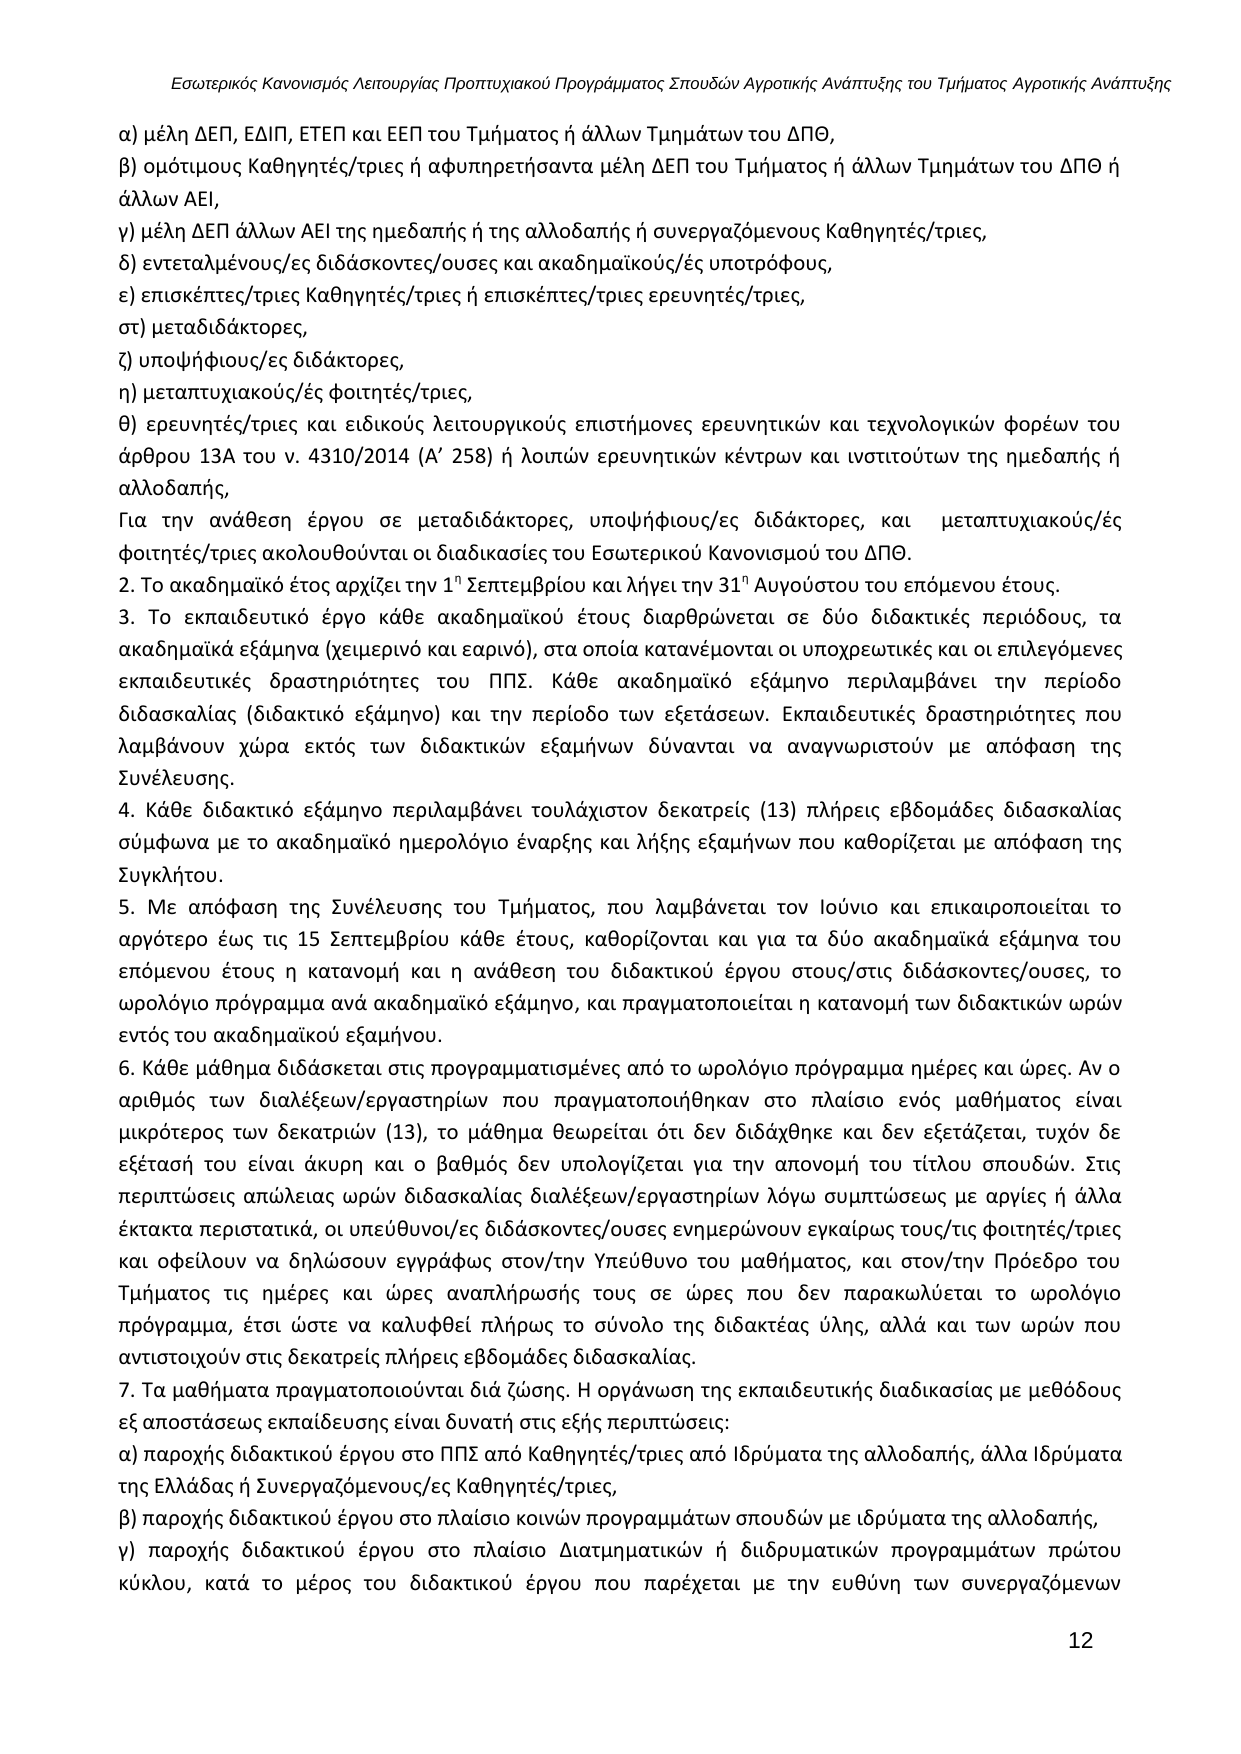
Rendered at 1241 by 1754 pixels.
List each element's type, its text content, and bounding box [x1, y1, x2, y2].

text στ) μεταδιδάκτορες, [118, 312, 1123, 341]
text α) παροχής διδακτικού έργου στο ΠΠΣ από Καθηγητές/τριες από Ιδρύματα της αλλοδαπής, άλλα Ιδρύματα της Ελλάδας ή Συνεργαζόμενους/ες Καθηγητές/τριες, [118, 1439, 1123, 1499]
text 4. Κάθε διδακτικό εξάμηνο περιλαμβάνει τουλάχιστον δεκατρείς (13) πλήρεις εβδομάδες διδασκαλίας σύμφωνα με το ακαδημαϊκό ημερολόγιο έναρξης και λήξης εξαμήνων που καθορίζεται με απόφαση της Συγκλήτου. [118, 795, 1123, 888]
text Για την ανάθεση έργου σε μεταδιδάκτορες, υποψήφιους/ες διδάκτορες, και μεταπτυχιακούς/ές φοιτητές/τριες ακολουθούνται οι διαδικασίες του Εσωτερικού Κανονισμού του ΔΠΘ. [118, 506, 1123, 566]
text γ) μέλη ΔΕΠ άλλων ΑΕΙ της ημεδαπής ή της αλλοδαπής ή συνεργαζόμενους Καθηγητές/τριες, [118, 216, 1123, 244]
text 7. Τα μαθήματα πραγματοποιούνται διά ζώσης. Η οργάνωση της εκπαιδευτικής διαδικασίας με μεθόδους εξ αποστάσεως εκπαίδευσης είναι δυνατή στις εξής περιπτώσεις: [118, 1375, 1123, 1435]
text δ) εντεταλμένους/ες διδάσκοντες/ουσες και ακαδημαϊκούς/ές υποτρόφους, [118, 248, 1123, 276]
text β) παροχής διδακτικού έργου στο πλαίσιο κοινών προγραμμάτων σπουδών με ιδρύματα της αλλοδαπής, [118, 1503, 1123, 1531]
text 5. Με απόφαση της Συνέλευσης του Τμήματος, που λαμβάνεται τον Ιούνιο και επικαιροποιείται το αργότερο έως τις 15 Σεπτεμβρίου κάθε έτους, καθορίζονται και για τα δύο ακαδημαϊκά εξάμηνα του επόμενου έτους η κατανομή και η ανάθεση του διδακτικού έργου στους/στις διδάσκοντες/ουσες, το ωρολόγιο πρόγραμμα ανά ακαδημαϊκό εξάμηνο, και πραγματοποιείται η κατανομή των διδακτικών ωρών εντός του ακαδημαϊκού εξαμήνου. [118, 892, 1123, 1049]
text η) μεταπτυχιακούς/ές φοιτητές/τριες, [118, 377, 1123, 405]
text θ) ερευνητές/τριες και ειδικούς λειτουργικούς επιστήμονες ερευνητικών και τεχνολογικών φορέων του άρθρου 13Α του ν. 4310/2014 (Α’ 258) ή λοιπών ερευνητικών κέντρων και ινστιτούτων της ημεδαπής ή αλλοδαπής, [118, 409, 1123, 501]
text α) μέλη ΔΕΠ, ΕΔΙΠ, ΕΤΕΠ και ΕΕΠ του Τμήματος ή άλλων Τμημάτων του ΔΠΘ, [118, 119, 1123, 147]
text ζ) υποψήφιους/ες διδάκτορες, [118, 345, 1123, 373]
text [118, 1536, 1123, 1596]
text 3. Το εκπαιδευτικό έργο κάθε ακαδημαϊκού έτους διαρθρώνεται σε δύο διδακτικές περιόδους, τα ακαδημαϊκά εξάμηνα (χειμερινό και εαρινό), στα οποία κατανέμονται οι υποχρεωτικές και οι επιλεγόμενες εκπαιδευτικές δραστηριότητες του ΠΠΣ. Κάθε ακαδημαϊκό εξάμηνο περιλαμβάνει την περίοδο διδασκαλίας (διδακτικό εξάμηνο) και την περίοδο των εξετάσεων. Εκπαιδευτικές δραστηριότητες που λαμβάνουν χώρα εκτός των διδακτικών εξαμήνων δύνανται να αναγνωριστούν με απόφαση της Συνέλευσης. [118, 602, 1123, 791]
text β) ομότιμους Καθηγητές/τριες ή αφυπηρετήσαντα μέλη ΔΕΠ του Τμήματος ή άλλων Τμημάτων του ΔΠΘ ή άλλων ΑΕΙ, [118, 152, 1123, 212]
text 2. Το ακαδημαϊκό έτος αρχίζει την 1η Σεπτεμβρίου και λήγει την 31η Αυγούστου του επόμενου έτους. [118, 570, 1123, 598]
text 6. Κάθε μάθημα διδάσκεται στις προγραμματισμένες από το ωρολόγιο πρόγραμμα ημέρες και ώρες. Αν ο αριθμός των διαλέξεων/εργαστηρίων που πραγματοποιήθηκαν στο πλαίσιο ενός μαθήματος είναι μικρότερος των δεκατριών (13), το μάθημα θεωρείται ότι δεν διδάχθηκε και δεν εξετάζεται, τυχόν δε εξέτασή του είναι άκυρη και ο βαθμός δεν υπολογίζεται για την απονομή του τίτλου σπουδών. Στις περιπτώσεις απώλειας ωρών διδασκαλίας διαλέξεων/εργαστηρίων λόγω συμπτώσεως με αργίες ή άλλα έκτακτα περιστατικά, οι υπεύθυνοι/ες διδάσκοντες/ουσες ενημερώνουν εγκαίρως τους/τις φοιτητές/τριες και οφείλουν να δηλώσουν εγγράφως στον/την Υπεύθυνο του μαθήματος, και στον/την Πρόεδρο του Τμήματος τις ημέρες και ώρες αναπλήρωσής τους σε ώρες που δεν παρακωλύεται το ωρολόγιο πρόγραμμα, έτσι ώστε να καλυφθεί πλήρως το σύνολο της διδακτέας ύλης, αλλά και των ωρών που αντιστοιχούν στις δεκατρείς πλήρεις εβδομάδες διδασκαλίας. [118, 1053, 1123, 1371]
text ε) επισκέπτες/τριες Καθηγητές/τριες ή επισκέπτες/τριες ερευνητές/τριες, [118, 280, 1123, 308]
